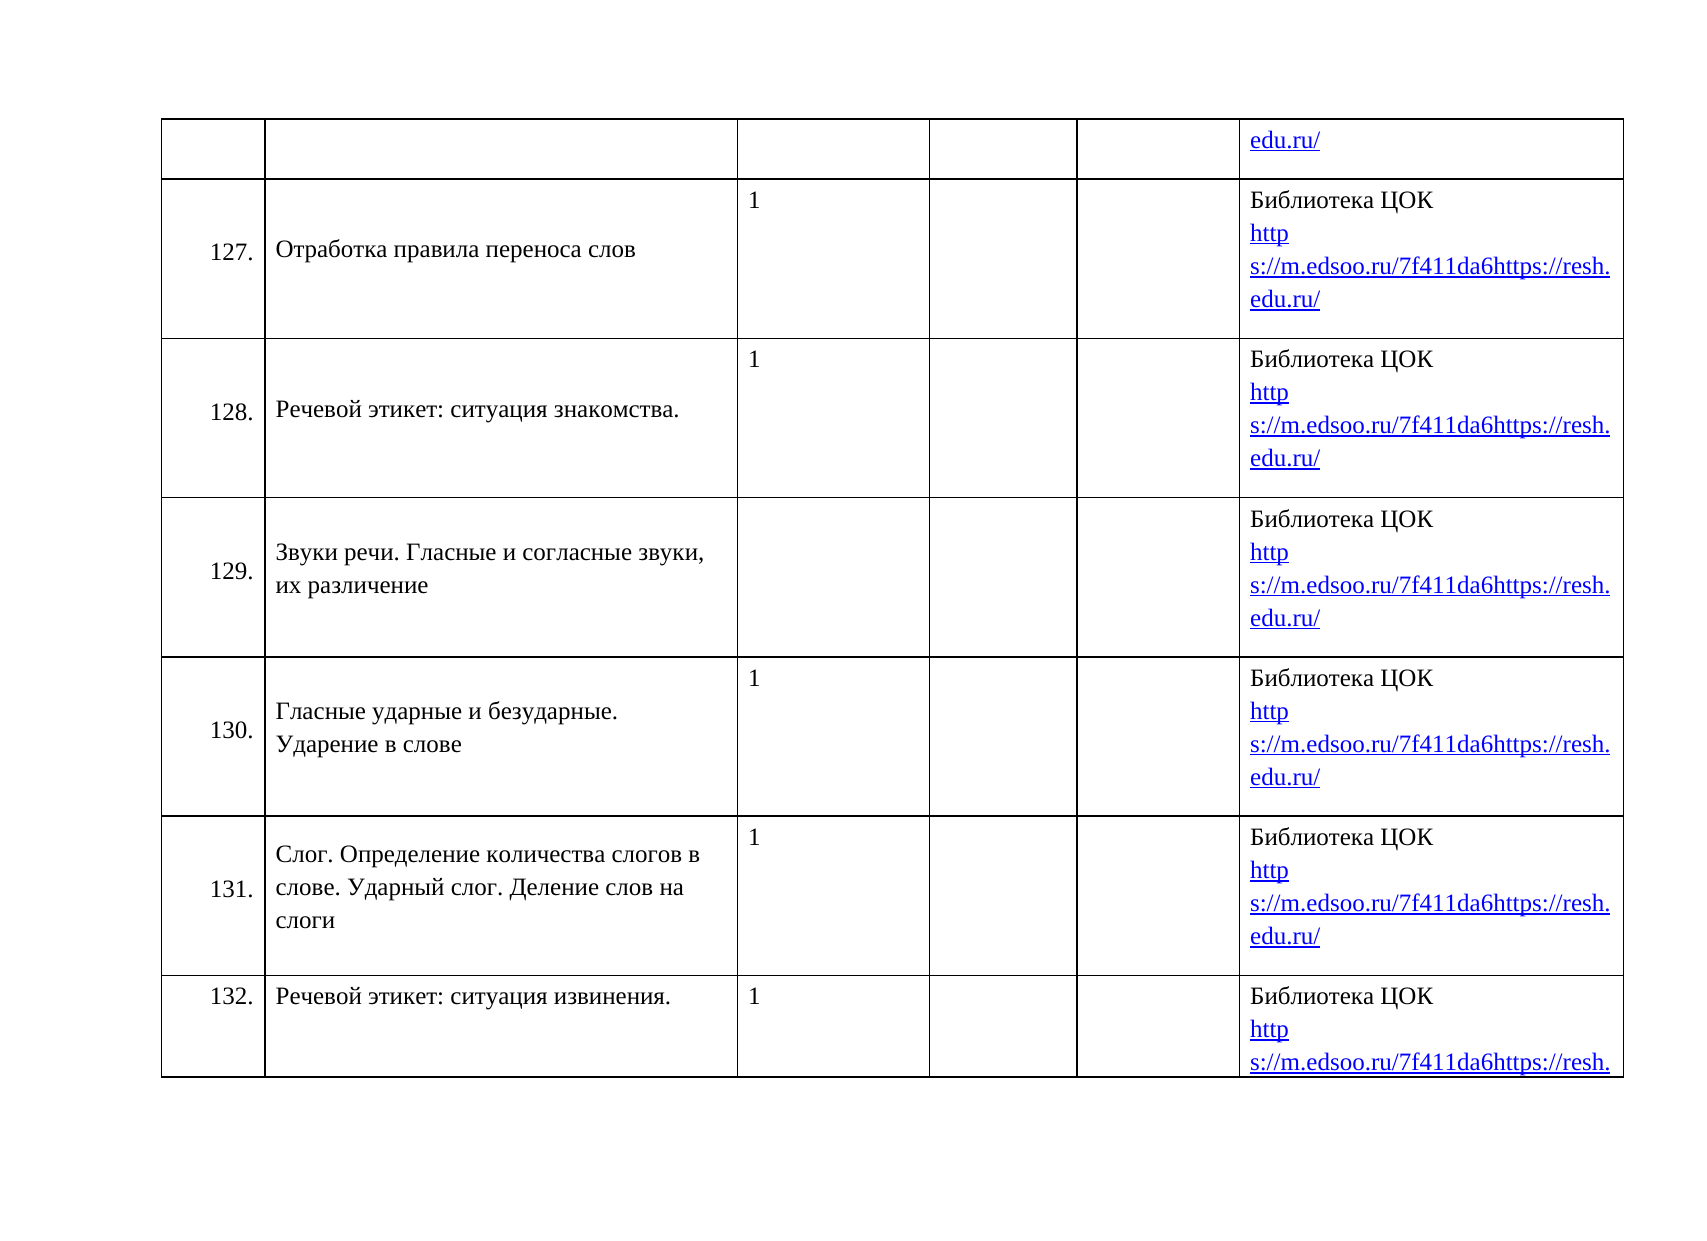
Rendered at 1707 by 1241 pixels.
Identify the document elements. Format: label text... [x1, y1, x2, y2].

table_cell 1 [738, 339, 929, 497]
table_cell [266, 976, 737, 1076]
table_cell [930, 339, 1076, 497]
table_cell [930, 498, 1076, 656]
table_cell [162, 180, 264, 338]
table_cell [162, 339, 264, 497]
table_cell [930, 658, 1076, 815]
table_cell [930, 180, 1076, 338]
table_cell 1 [738, 180, 929, 338]
table_cell [162, 120, 264, 178]
table_cell [162, 976, 264, 1076]
table_cell [738, 120, 929, 178]
table_cell [930, 120, 1076, 178]
table_cell Речевой этикет: ситуация знакомства. [266, 339, 737, 497]
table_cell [1240, 817, 1623, 975]
table_cell [162, 658, 264, 815]
table_cell [1078, 976, 1239, 1076]
table_cell [162, 817, 264, 975]
table_cell [1078, 120, 1239, 178]
table_cell [930, 817, 1076, 975]
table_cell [1240, 180, 1623, 338]
table_cell Звуки речи. Гласные и согласные звуки, их различение [266, 498, 737, 656]
table_cell Гласные ударные и безударные. Ударение в слове [266, 658, 737, 815]
table_cell [1078, 498, 1239, 656]
table_cell [1078, 817, 1239, 975]
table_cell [1240, 976, 1623, 1076]
table_cell [162, 498, 264, 656]
table_cell [1078, 339, 1239, 497]
table_cell [738, 498, 929, 656]
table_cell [1240, 120, 1623, 178]
table_cell Библиотека ЦОК https://m.edsoo.ru/7f411da6https://resh.edu.ru/ [1240, 339, 1623, 497]
table_cell Отработка правила переноса слов [266, 180, 737, 338]
table_cell Библиотека ЦОК https://m.edsoo.ru/7f411da6https://resh.edu.ru/ [1240, 658, 1623, 815]
table_cell [1078, 658, 1239, 815]
table_cell [1078, 180, 1239, 338]
table_cell 1 [738, 817, 929, 975]
table_cell Слог. Определение количества слогов в слове. Ударный слог. Деление слов на слоги [266, 817, 737, 975]
table_cell 1 [738, 976, 929, 1076]
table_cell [266, 120, 737, 178]
table_cell Библиотека ЦОК https://m.edsoo.ru/7f411da6https://resh.edu.ru/ [1240, 498, 1623, 656]
table_cell [930, 976, 1076, 1076]
table_cell 1 [738, 658, 929, 815]
